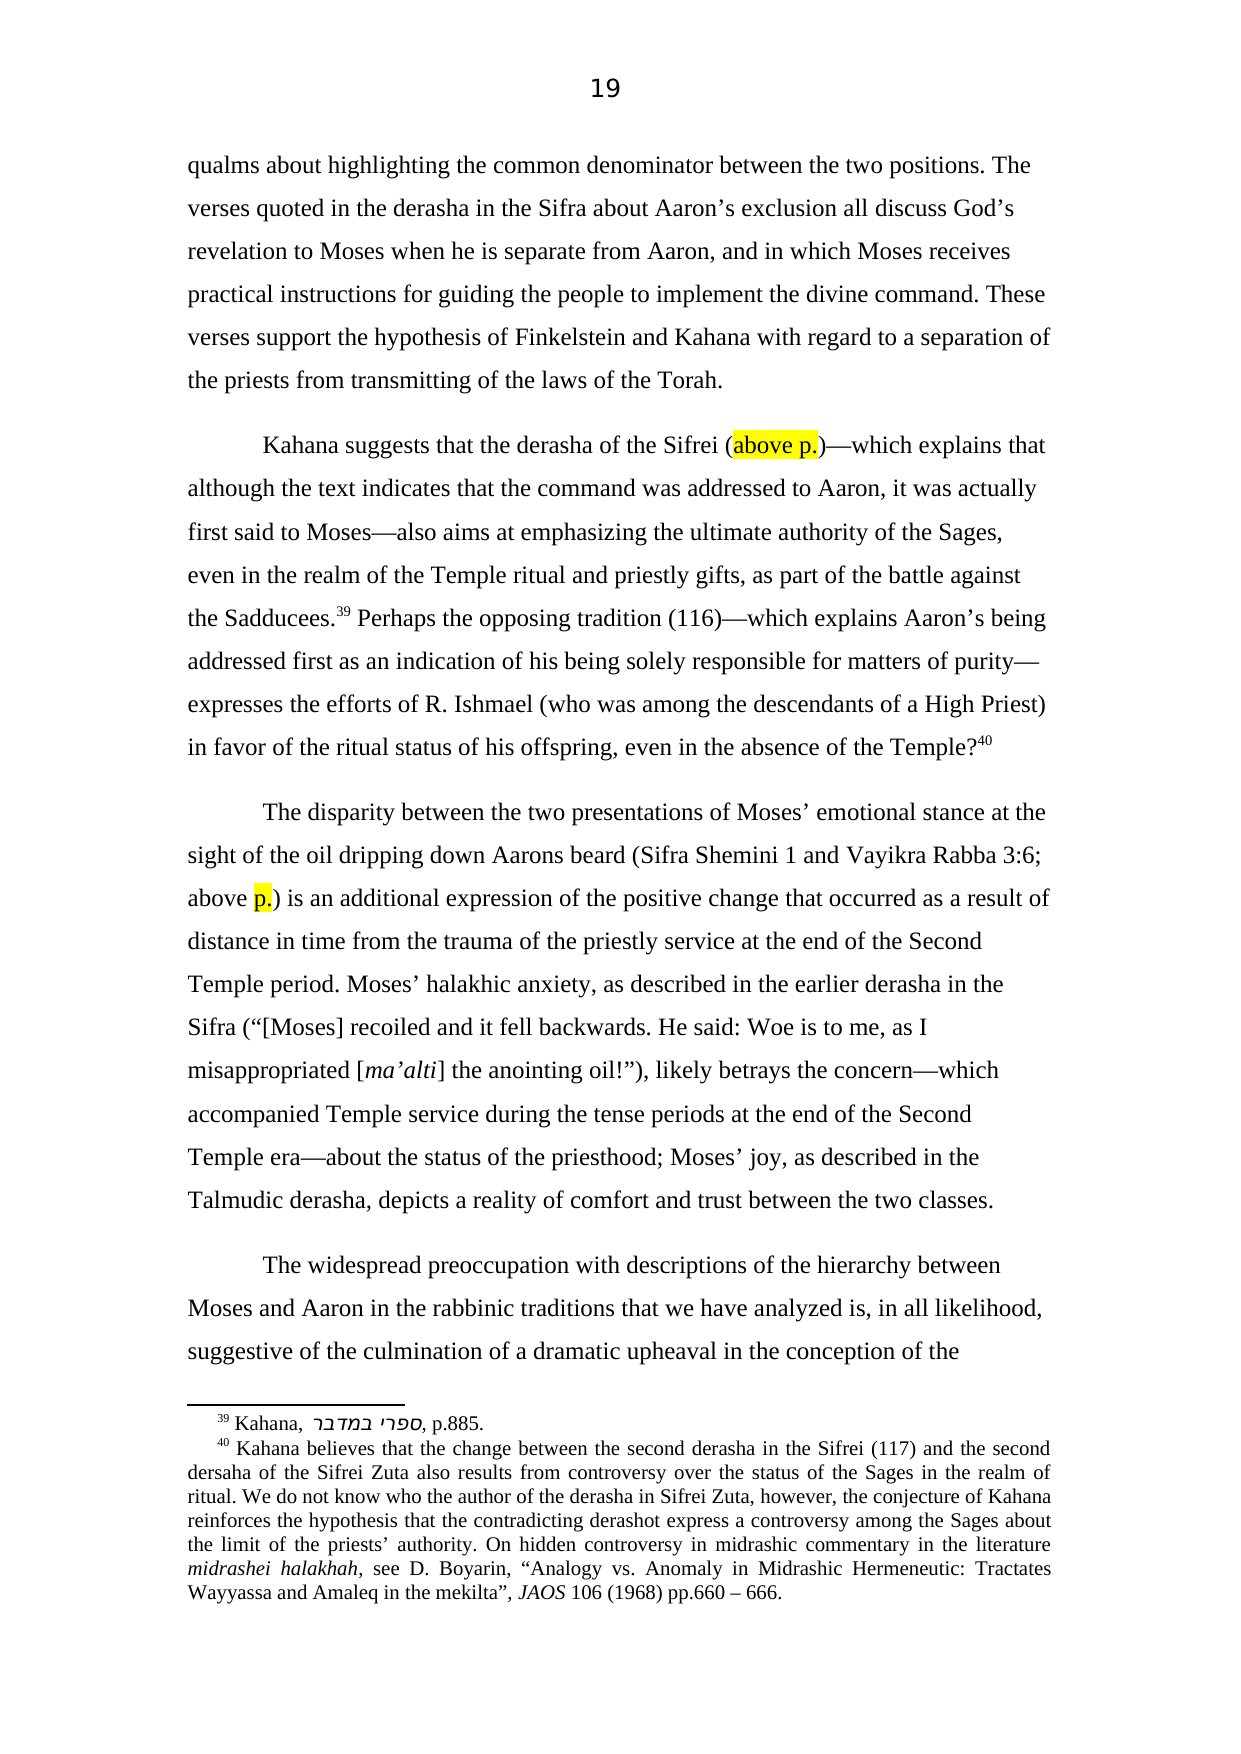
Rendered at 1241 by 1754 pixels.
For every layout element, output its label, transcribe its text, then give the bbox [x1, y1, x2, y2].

text Kahana suggests that the derasha of the Sifrei (above p.)—which explains that although the text indicates that the command was addressed to Aaron, it was actually first said to Moses—also aims at emphasizing the ultimate authority of the Sages, even in the realm of the Temple ritual and priestly gifts, as part of the battle against the Sadducees. Perhaps the opposing tradition (116)—which explains Aaron’s being addressed first as an indication of his being solely responsible for matters of purity—expresses the efforts of R. Ishmael (who was among the descendants of a High Priest) in favor of the ritual status of his offspring, even in the absence of the Temple? [187, 430, 1053, 761]
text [187, 1250, 1053, 1365]
text The disparity between the two presentations of Moses’ emotional stance at the sight of the oil dripping down Aarons beard (Sifra Shemini 1 and Vayikra Rabba 3:6; above p.) is an additional expression of the positive change that occurred as a result of distance in time from the trauma of the priestly service at the end of the Second Temple period. Moses’ halakhic anxiety, as described in the earlier derasha in the Sifra (“[Moses] recoiled and it fell backwards. He said: Woe is to me, as I misappropriated [ma’alti] the anointing oil!”), likely betrays the concern—which accompanied Temple service during the tense periods at the end of the Second Temple era—about the status of the priesthood; Moses’ joy, as described in the Talmudic derasha, depicts a reality of comfort and trust between the two classes. [187, 797, 1053, 1214]
text The attribution of the derasha in the Sifra to Judah b. Beterah, and that in the Mekhiltah “We are being told that they are equals” (Masechtah D’Pischa 1) (above, p.), in several of the parallels, to R. Elazar b. R. Simon, supports this theory. Judah b. Beterah (whether this refers to the first one or the second) lived several generations before R. Elazar b. R. Simon, at the end of the second Temple period or immediately thereafter in generation of Jabneh. R. Elazar b. R. Simon lived at the end of the period of the Tannaim. Religious tensions with the priesthood reached their zenith at the end of the Second Temple period, when the Sadducean priests aspired to establish their status and to assume the role of religious leadership. On the other hand, the years following the destruction of the Temple, and the large shift away from Jerusalem after the Bar Kokhba revolt, took a heavy toll on the status of the priesthood. Despite the fact that many priests continued to conduct themselves in an aristocratic manner and were amongst the wealthiest citizens, their aspiration to dominate religious leadership did not pose a real threat to the growing status of the Sages. The need to distinguish Moses’ status from that of Aaron was critical at a time when the hierarchy of sage and priest was being challenged. However, in an era when the status of the priesthood did not present a real religious challenge, the Sages had no qualms about highlighting the common denominator between the two positions. The verses quoted in the derasha in the Sifra about Aaron’s exclusion all discuss God’s revelation to Moses when he is separate from Aaron, and in which Moses receives practical instructions for guiding the people to implement the divine command. These verses support the hypothesis of Finkelstein and Kahana with regard to a separation of the priests from transmitting of the laws of the Torah. [187, 150, 1053, 394]
